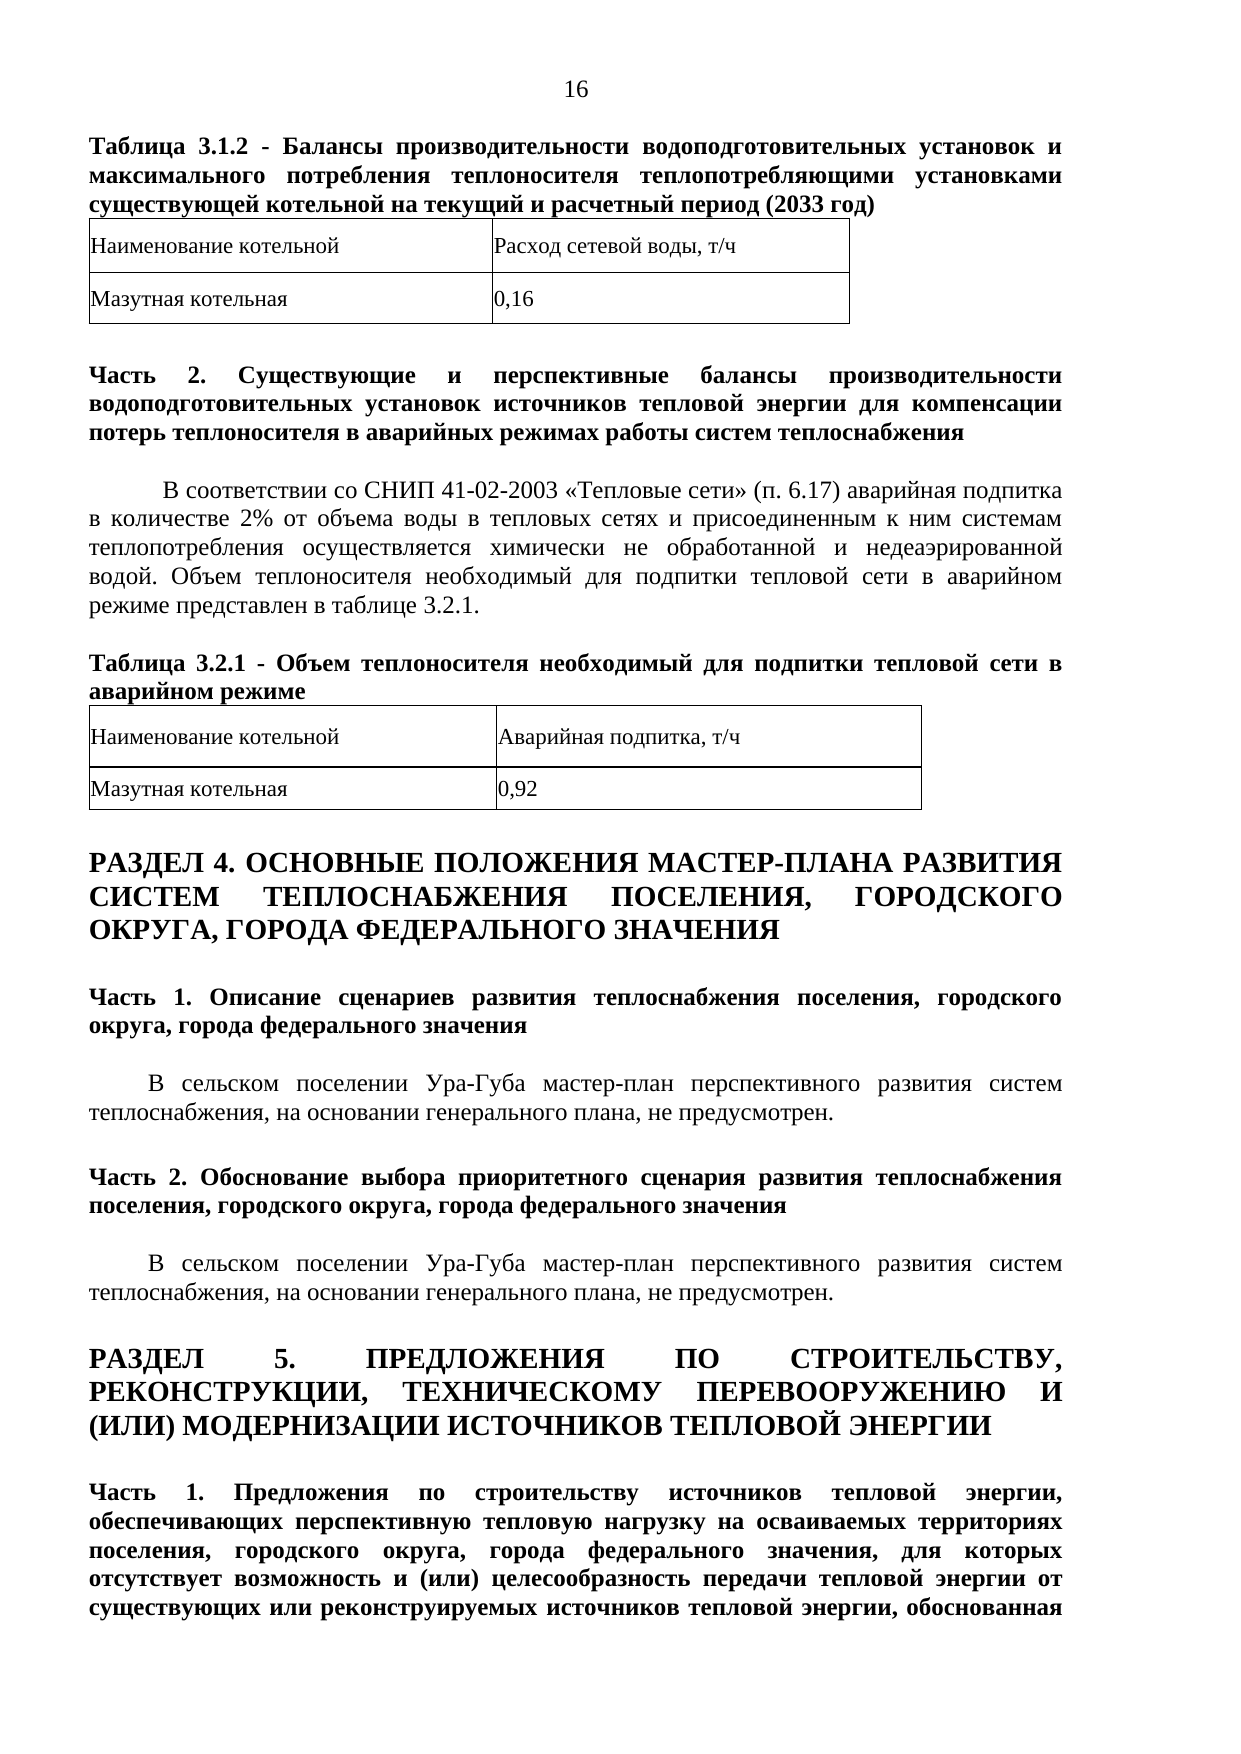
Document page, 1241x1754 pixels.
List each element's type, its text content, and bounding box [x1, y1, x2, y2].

text Таблица 3.1.2 - Балансы производительности водоподготовительных установок и максимального потребления теплоносителя теплопотребляющими установками существующей котельной на текущий и расчетный период (2033 год) [88, 131, 1063, 217]
table_cell Мазутная котельная [90, 768, 496, 809]
subtitle РАЗДЕЛ 5. ПРЕДЛОЖЕНИЯ ПО СТРОИТЕЛЬСТВУ, РЕКОНСТРУКЦИИ, ТЕХНИЧЕСКОМУ ПЕРЕВООРУЖЕНИЮ И (ИЛИ) МОДЕРНИЗАЦИИ ИСТОЧНИКОВ ТЕПЛОВОЙ ЭНЕРГИИ [88, 1341, 1063, 1441]
text В сельском поселении Ура-Губа мастер-план перспективного развития систем теплоснабжения, на основании генерального плана, не предусмотрен. [88, 1068, 1063, 1126]
table_header Аварийная подпитка, т/ч [497, 706, 921, 766]
subtitle Часть 2. Обоснование выбора приоритетного сценария развития теплоснабжения поселения, городского округа, города федерального значения [88, 1162, 1063, 1219]
table_header Расход сетевой воды, т/ч [493, 219, 849, 272]
text В сельском поселении Ура-Губа мастер-план перспективного развития систем теплоснабжения, на основании генерального плана, не предусмотрен. [88, 1248, 1063, 1305]
table_cell Мазутная котельная [90, 273, 492, 323]
table_header Наименование котельной [90, 706, 496, 766]
subtitle Часть 2. Существующие и перспективные балансы производительности водоподготовительных установок источников тепловой энергии для компенсации потерь теплоносителя в аварийных режимах работы систем теплоснабжения [88, 360, 1063, 446]
table_cell 0,16 [493, 273, 849, 323]
subtitle Часть 1. Описание сценариев развития теплоснабжения поселения, городского округа, города федерального значения [88, 982, 1063, 1039]
text Таблица 3.2.1 - Объем теплоносителя необходимый для подпитки тепловой сети в аварийном режиме [88, 648, 1063, 705]
table_cell 0,92 [497, 768, 921, 809]
subtitle РАЗДЕЛ 4. ОСНОВНЫЕ ПОЛОЖЕНИЯ МАСТЕР-ПЛАНА РАЗВИТИЯ СИСТЕМ ТЕПЛОСНАБЖЕНИЯ ПОСЕЛЕНИЯ, ГОРОДСКОГО ОКРУГА, ГОРОДА ФЕДЕРАЛЬНОГО ЗНАЧЕНИЯ [88, 845, 1063, 946]
text В соответствии со СНИП 41-02-2003 «Тепловые сети» (п. 6.17) аварийная подпитка в количестве 2% от объема воды в тепловых сетях и присоединенным к ним системам теплопотребления осуществляется химически не обработанной и недеаэрированной водой. Объем теплоносителя необходимый для подпитки тепловой сети в аварийном режиме представлен в таблице 3.2.1. [88, 475, 1063, 618]
table_header Наименование котельной [90, 219, 492, 272]
